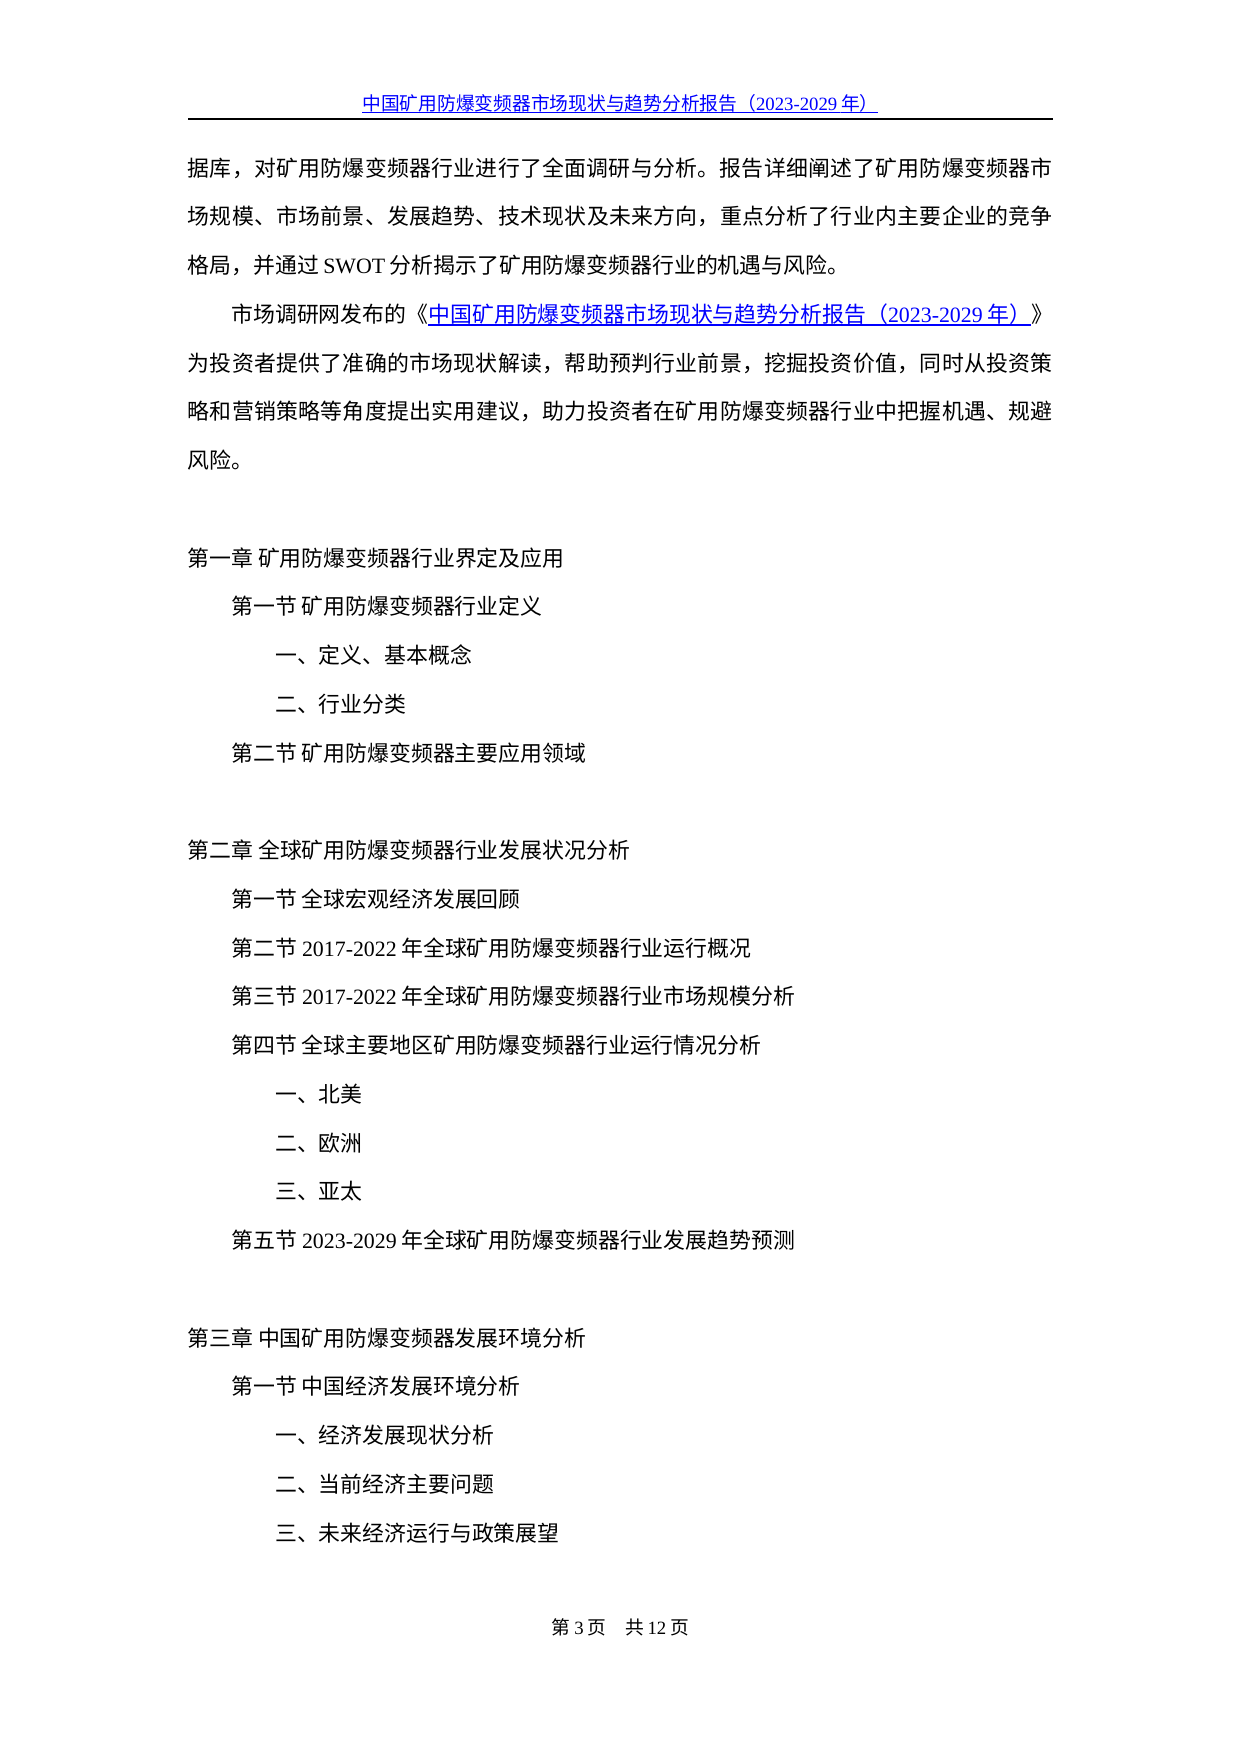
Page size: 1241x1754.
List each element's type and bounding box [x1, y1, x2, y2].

text [187, 150, 1053, 1548]
